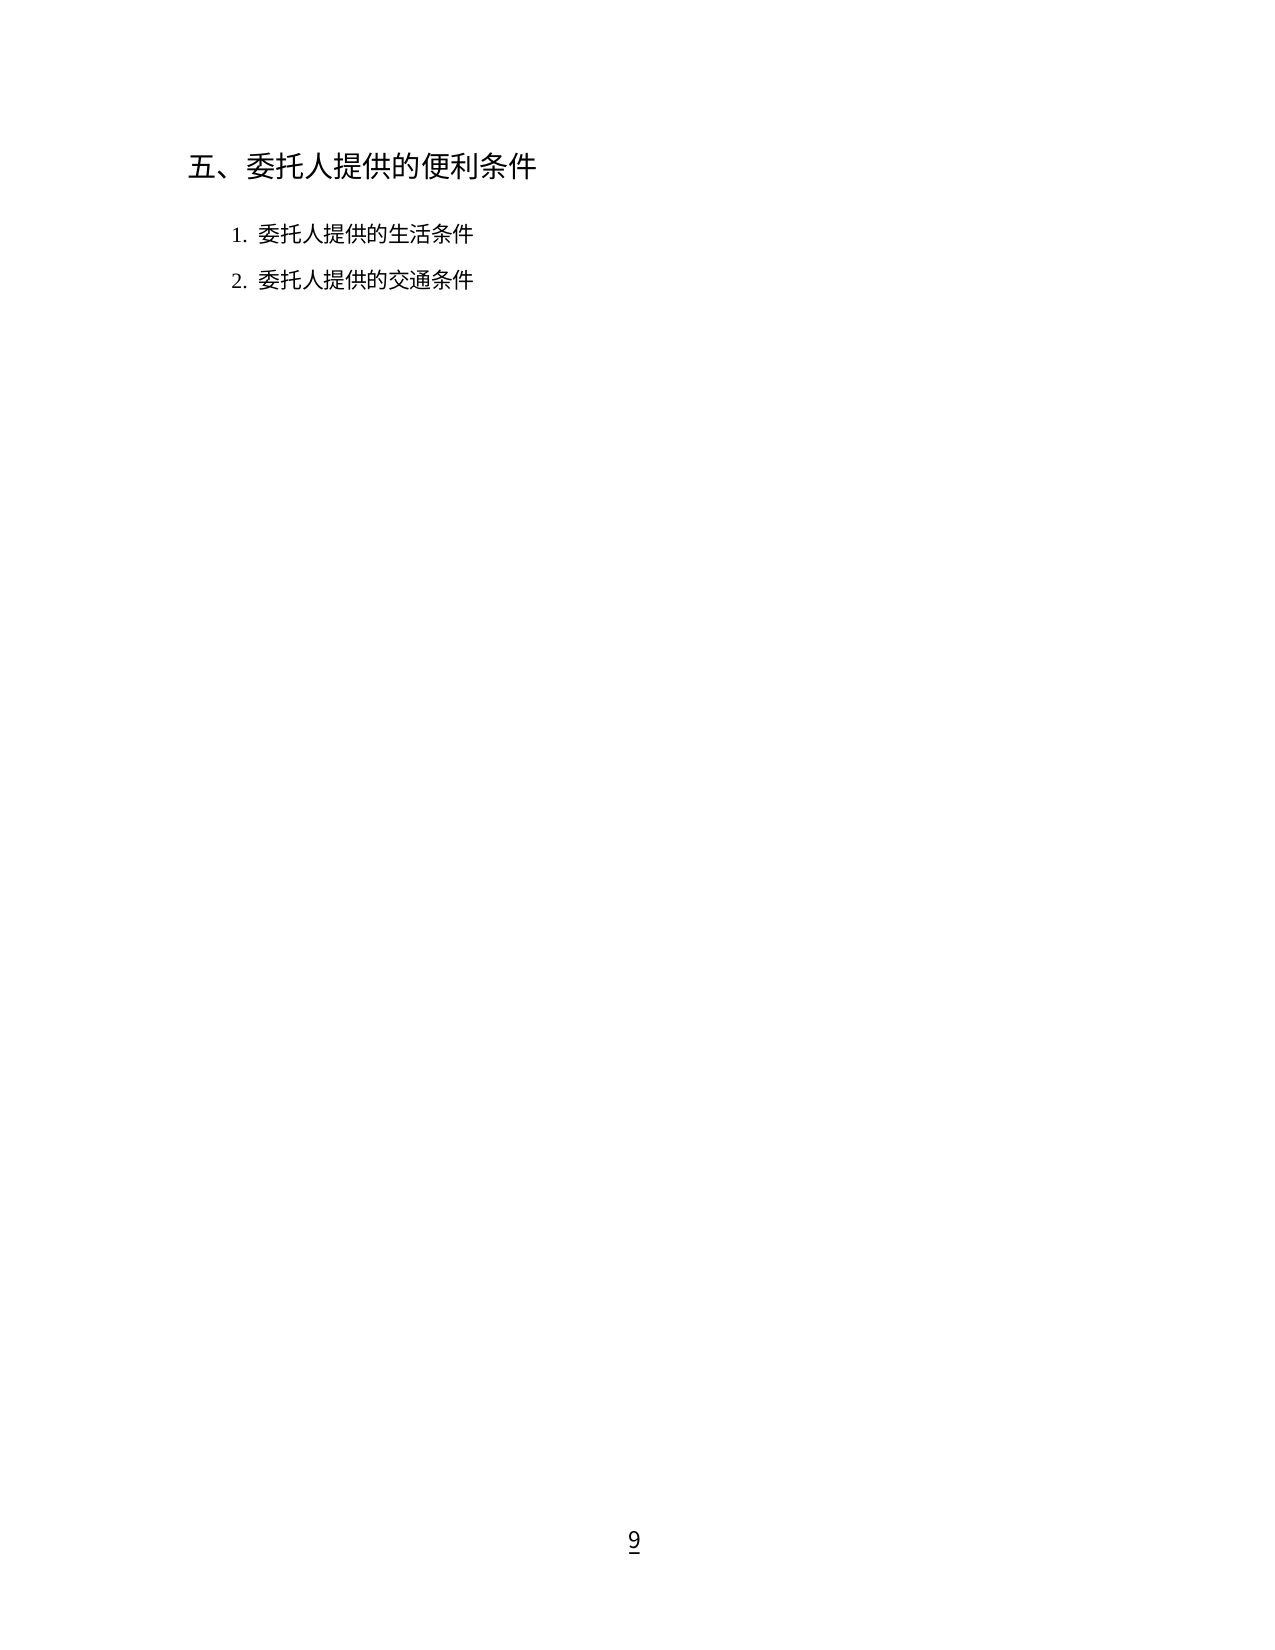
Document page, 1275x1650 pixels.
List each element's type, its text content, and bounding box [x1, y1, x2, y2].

text 五、委托人提供的便利条件 [187, 144, 1160, 186]
list 委托人提供的生活条件 [231, 217, 1160, 249]
list 委托人提供的交通条件 [231, 263, 1160, 295]
